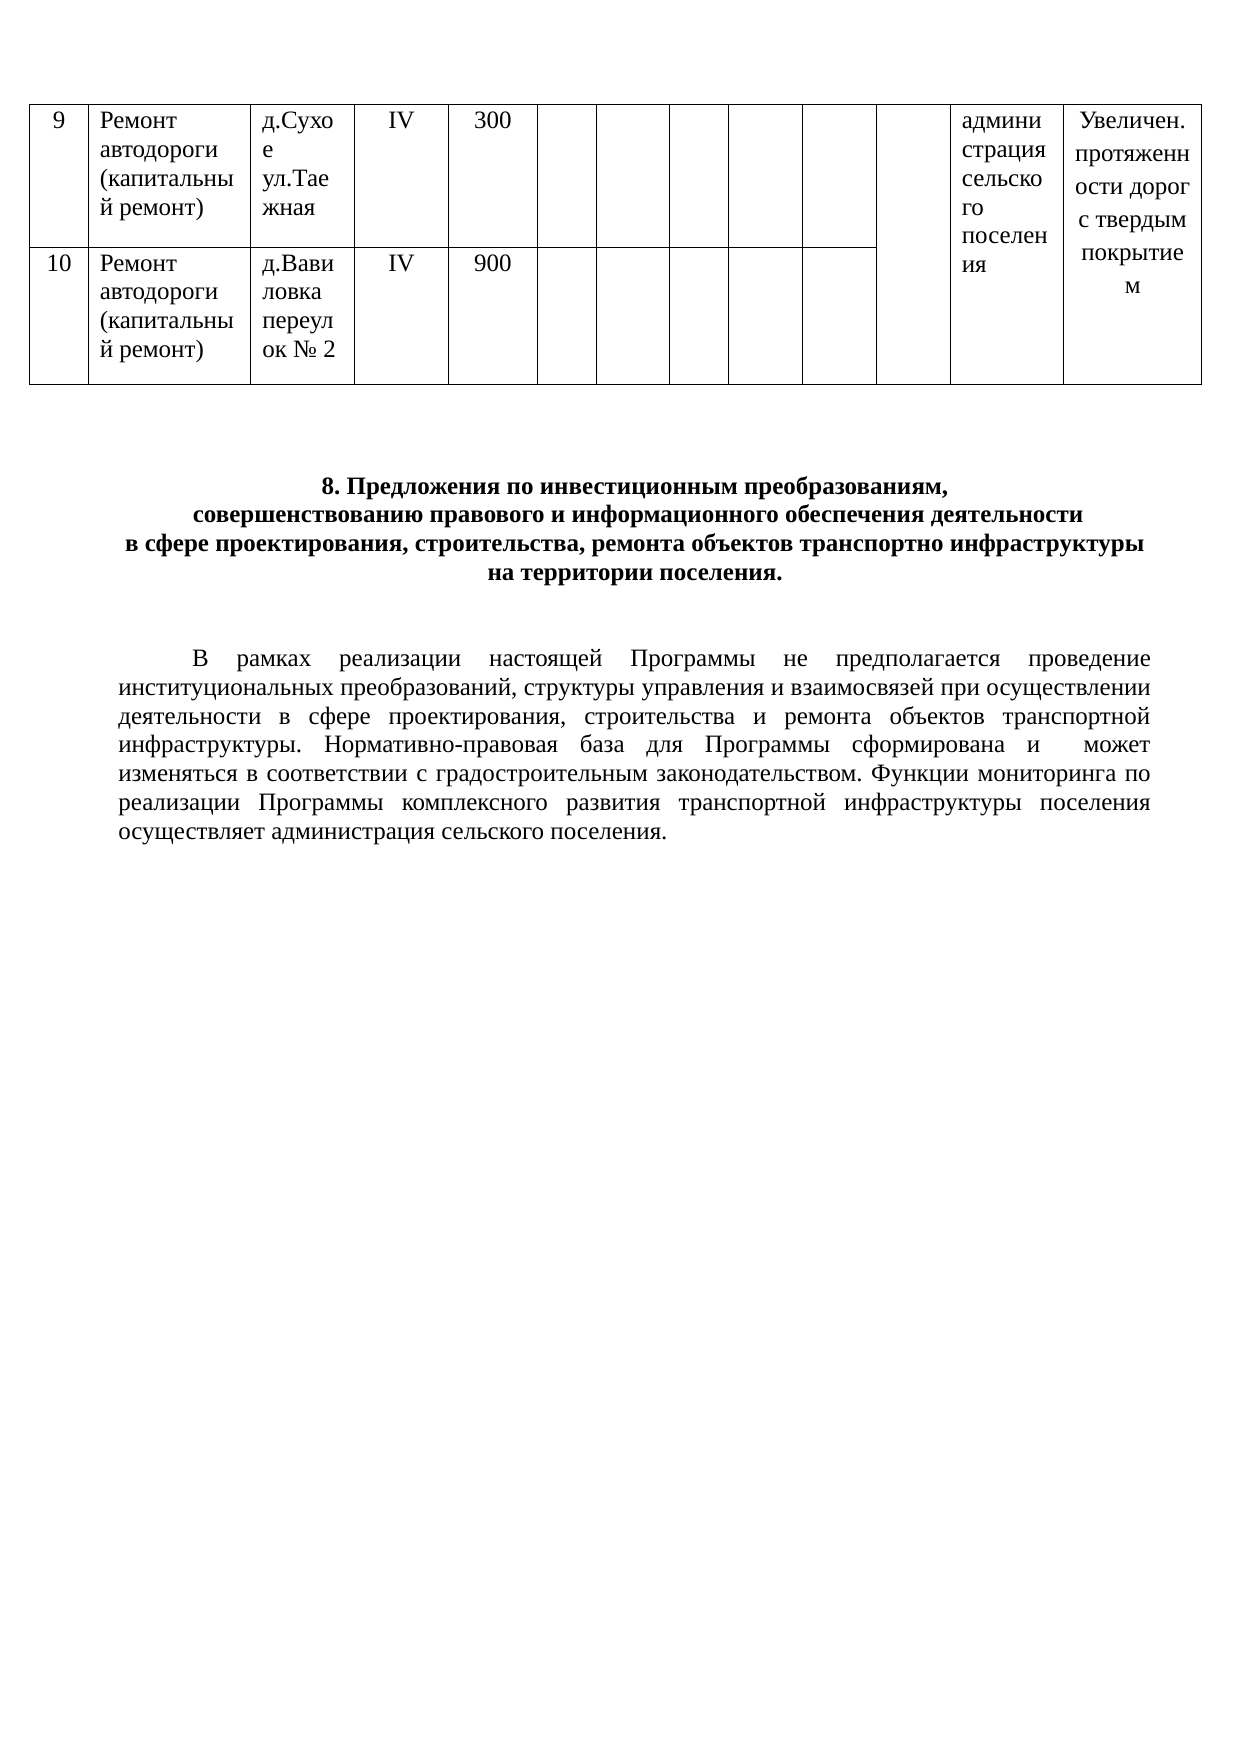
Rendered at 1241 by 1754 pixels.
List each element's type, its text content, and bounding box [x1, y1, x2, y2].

table_cell [597, 248, 669, 383]
table_cell IV [355, 248, 448, 383]
table_cell [670, 105, 728, 247]
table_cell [951, 105, 1063, 383]
text совершенствованию правового и информационного обеспечения деятельности [118, 499, 1152, 528]
table_cell [538, 248, 596, 383]
table_cell [803, 248, 876, 383]
table_cell [670, 248, 728, 383]
text 8. Предложения по инвестиционным преобразованиям, [118, 471, 1152, 499]
table_cell [803, 105, 876, 247]
table_cell 10 [30, 248, 88, 383]
table_cell [729, 105, 802, 247]
table_cell д.Сухое ул.Таежная [251, 105, 354, 247]
table_cell [597, 105, 669, 247]
table_cell 300 [449, 105, 537, 247]
text В рамках реализации настоящей Программы не предполагается проведение институциональных преобразований, структуры управления и взаимосвязей при осуществлении деятельности в сфере проектирования, строительства и ремонта объектов транспортной инфраструктуры. Нормативно-правовая база для Программы сформирована и может изменяться в соответствии с градостроительным законодательством. Функции мониторинга по реализации Программы комплексного развития транспортной инфраструктуры поселения осуществляет администрация сельского поселения. [118, 643, 1152, 844]
table_cell IV [355, 105, 448, 247]
table_cell 9 [30, 105, 88, 247]
table_cell [538, 105, 596, 247]
table_cell Ремонт автодороги (капитальный ремонт) [89, 248, 250, 383]
table_cell Увеличен. протяженности дорог с твердым покрытием [1064, 105, 1201, 383]
table_cell д.Вавиловка переулок № 2 [251, 248, 354, 383]
table_cell [729, 248, 802, 383]
table_cell 900 [449, 248, 537, 383]
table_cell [89, 105, 250, 247]
text в сфере проектирования, строительства, ремонта объектов транспортно инфраструктуры на территории поселения. [118, 528, 1152, 586]
